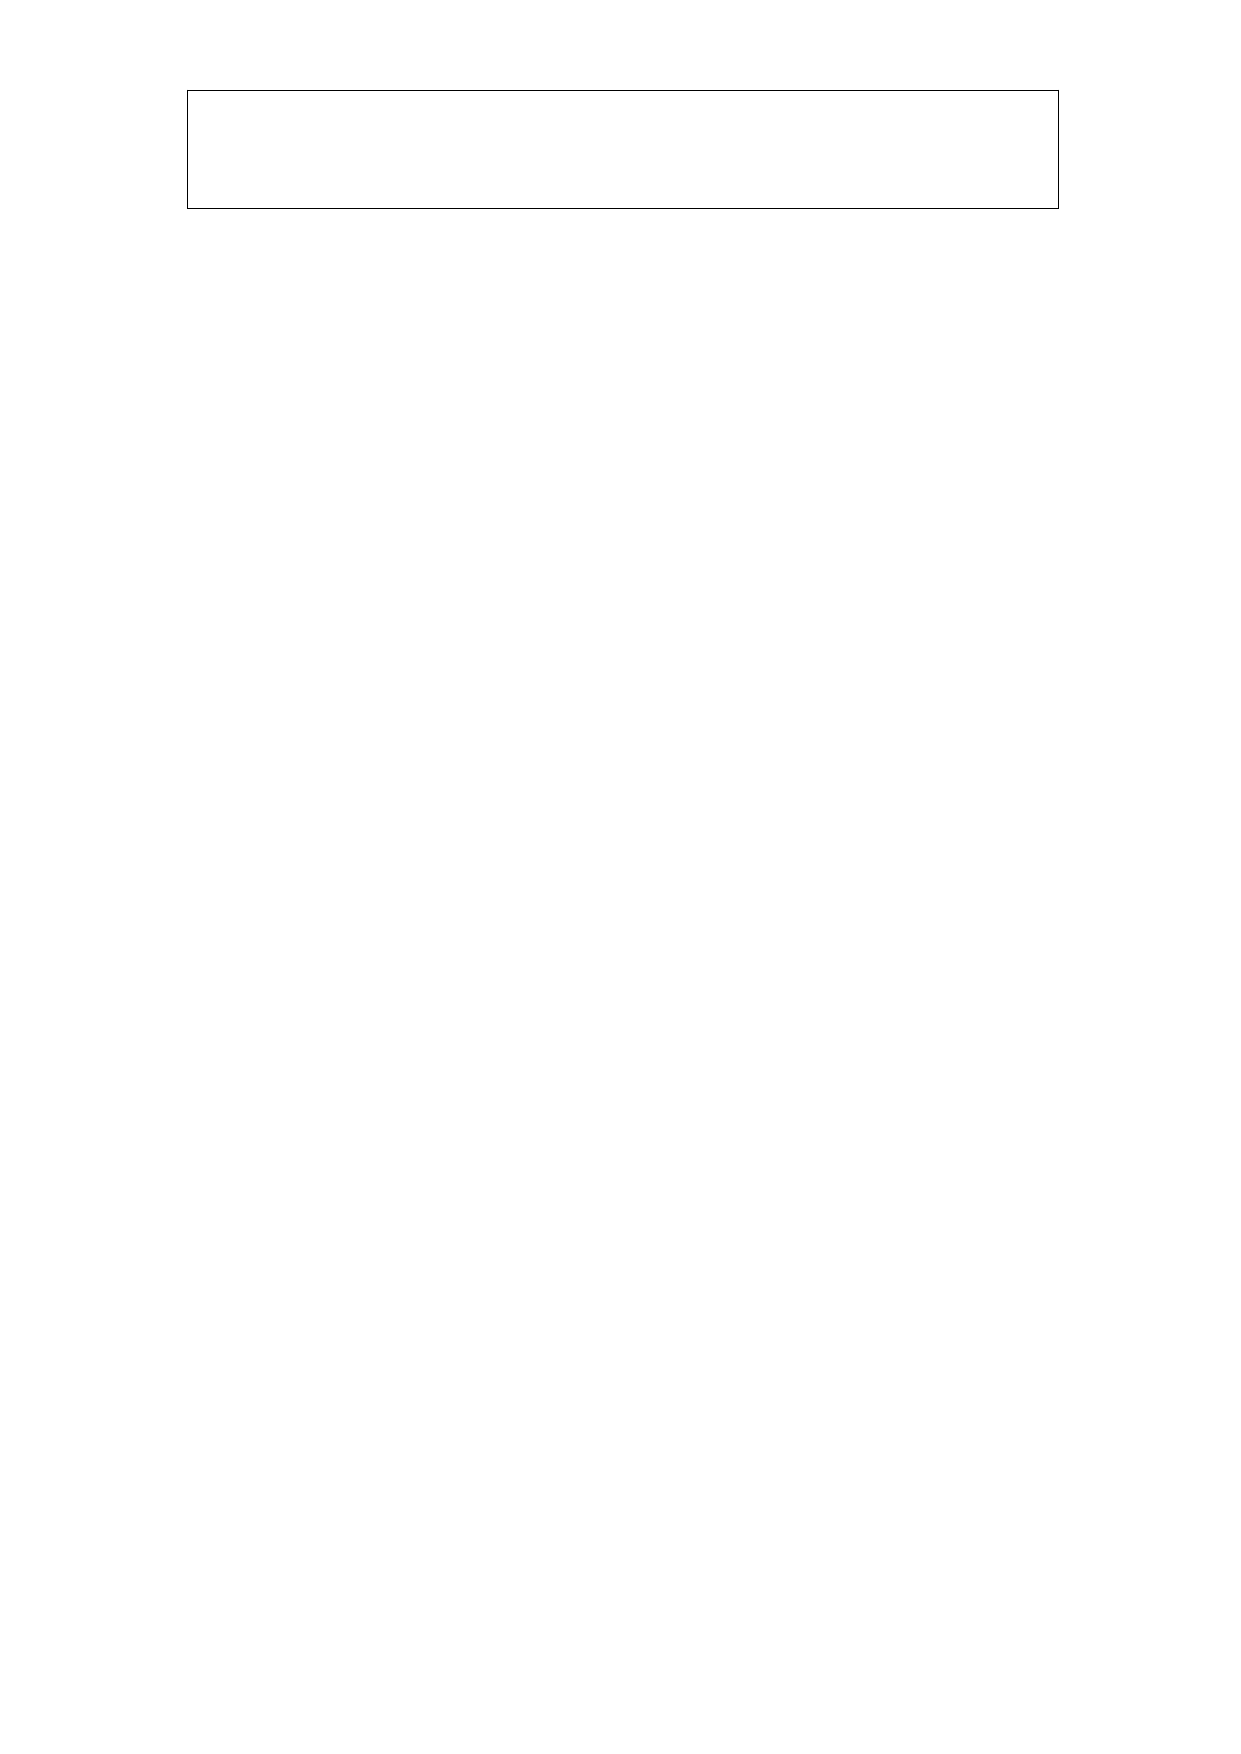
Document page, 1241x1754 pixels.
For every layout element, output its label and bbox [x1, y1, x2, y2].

table_cell [188, 91, 1058, 208]
